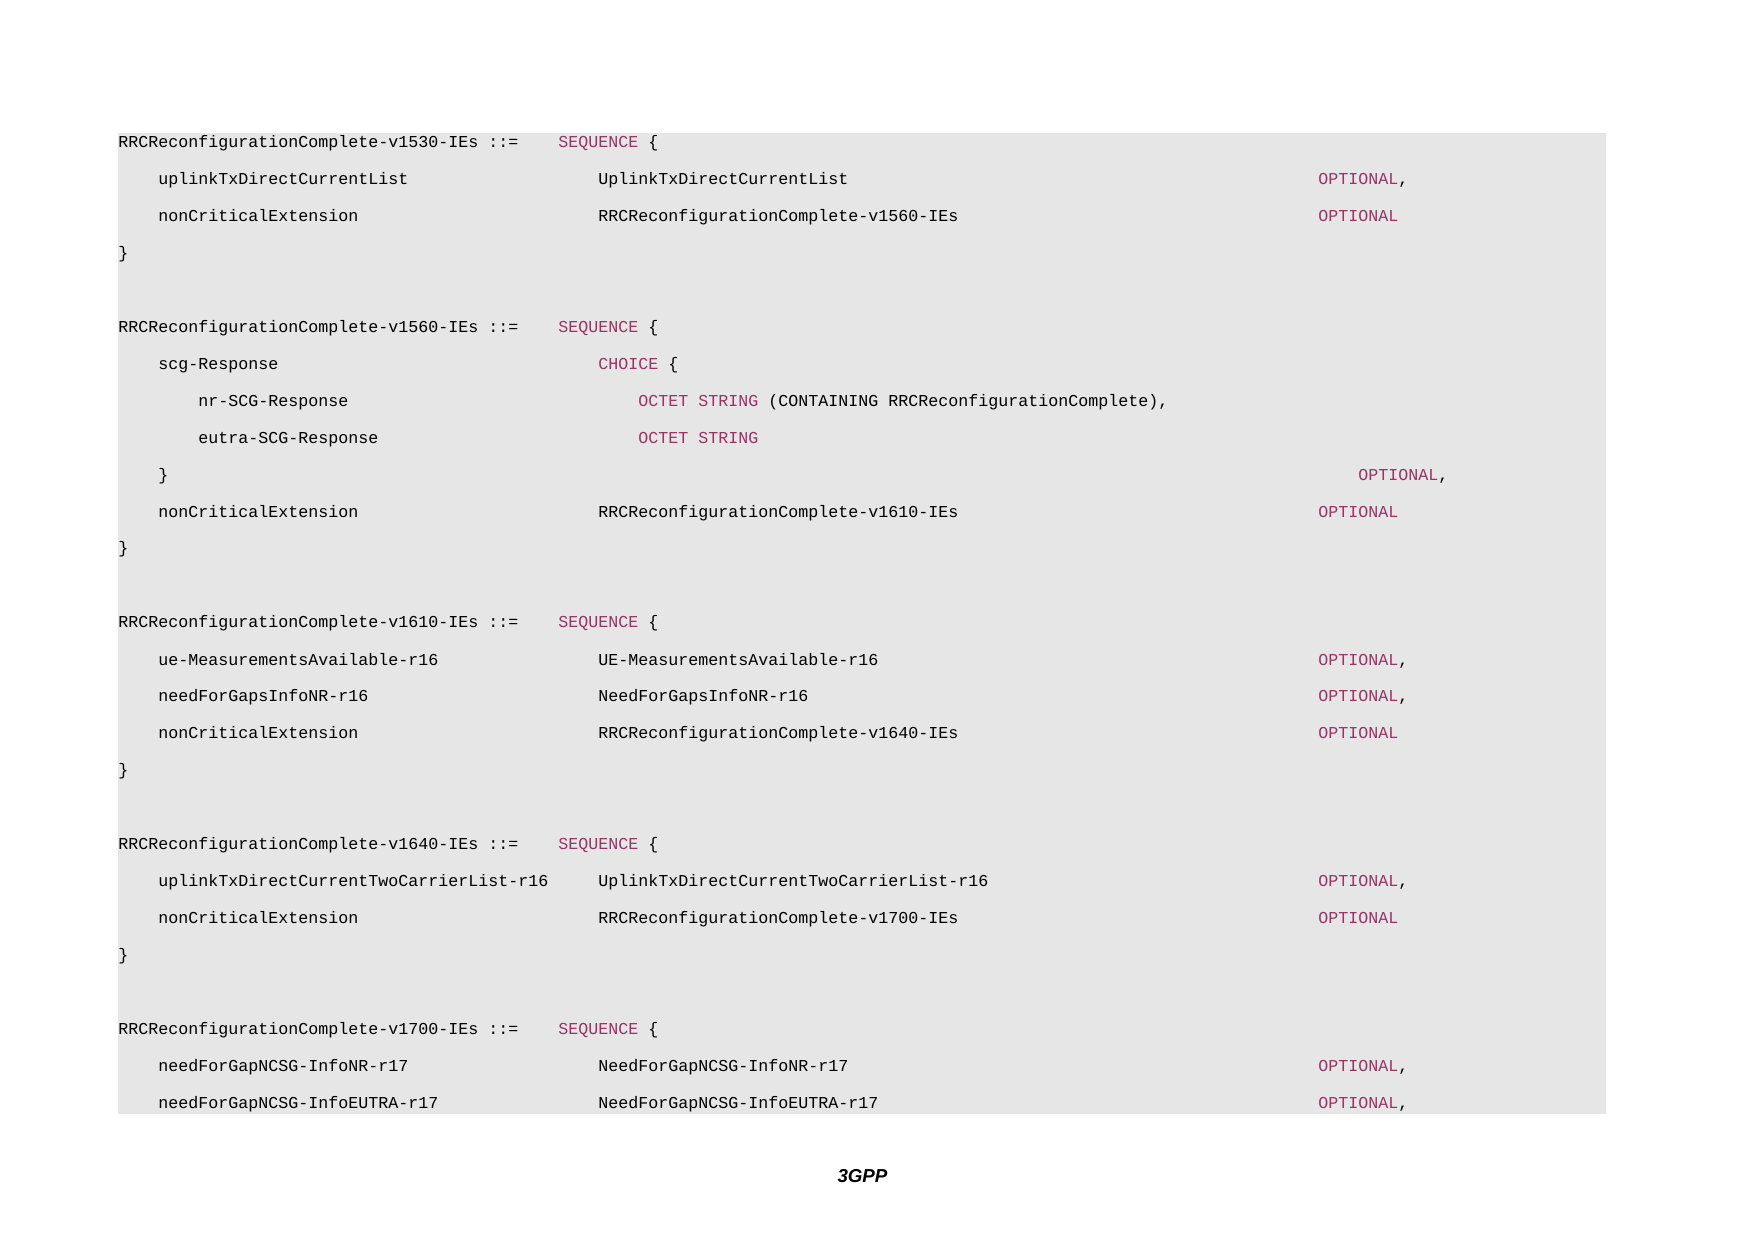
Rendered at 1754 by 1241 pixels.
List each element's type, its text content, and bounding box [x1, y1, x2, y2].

text uplinkTxDirectCurrentList UplinkTxDirectCurrentList OPTIONAL, [118, 170, 1606, 189]
text needForGapNCSG-InfoEUTRA-r17 NeedForGapNCSG-InfoEUTRA-r17 OPTIONAL, [118, 1095, 1606, 1114]
text } OPTIONAL, [118, 466, 1606, 485]
text } [118, 244, 1606, 263]
text nonCriticalExtension RRCReconfigurationComplete-v1640-IEs OPTIONAL [118, 725, 1606, 744]
text needForGapNCSG-InfoNR-r17 NeedForGapNCSG-InfoNR-r17 OPTIONAL, [118, 1058, 1606, 1077]
text eutra-SCG-Response OCTET STRING [118, 429, 1606, 448]
text nonCriticalExtension RRCReconfigurationComplete-v1610-IEs OPTIONAL [118, 503, 1606, 522]
text RRCReconfigurationComplete-v1610-IEs ::= SEQUENCE { [118, 614, 1606, 633]
text } [118, 540, 1606, 559]
text RRCReconfigurationComplete-v1560-IEs ::= SEQUENCE { [118, 318, 1606, 337]
text RRCReconfigurationComplete-v1700-IEs ::= SEQUENCE { [118, 1021, 1606, 1040]
text } [118, 762, 1606, 781]
text needForGapsInfoNR-r16 NeedForGapsInfoNR-r16 OPTIONAL, [118, 688, 1606, 707]
text scg-Response CHOICE { [118, 355, 1606, 374]
text ue-MeasurementsAvailable-r16 UE-MeasurementsAvailable-r16 OPTIONAL, [118, 651, 1606, 670]
text nonCriticalExtension RRCReconfigurationComplete-v1560-IEs OPTIONAL [118, 207, 1606, 226]
text RRCReconfigurationComplete-v1640-IEs ::= SEQUENCE { [118, 836, 1606, 855]
text nr-SCG-Response OCTET STRING (CONTAINING RRCReconfigurationComplete), [118, 392, 1606, 411]
text nonCriticalExtension RRCReconfigurationComplete-v1700-IEs OPTIONAL [118, 910, 1606, 929]
text RRCReconfigurationComplete-v1530-IEs ::= SEQUENCE { [118, 133, 1606, 152]
text } [118, 947, 1606, 966]
text uplinkTxDirectCurrentTwoCarrierList-r16 UplinkTxDirectCurrentTwoCarrierList-r16 OPTIONAL, [118, 873, 1606, 892]
